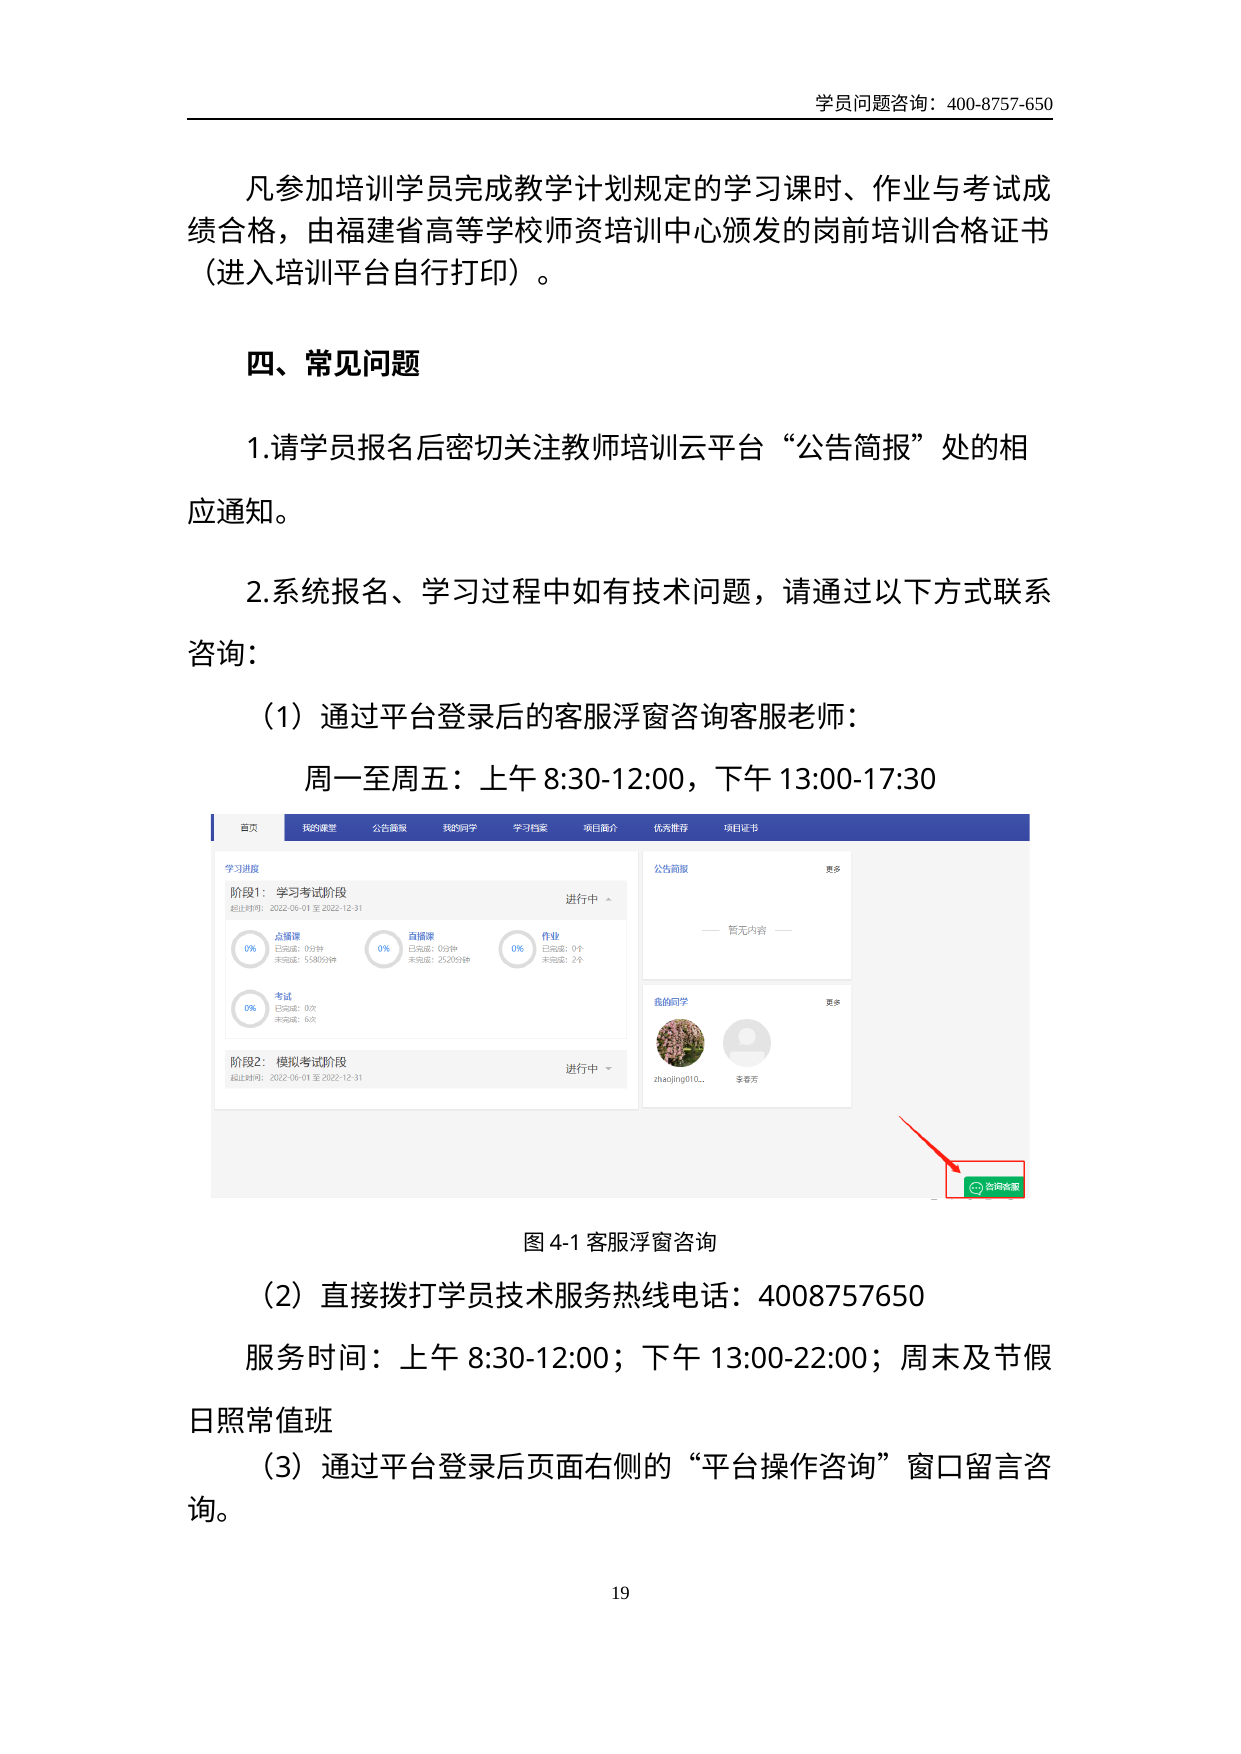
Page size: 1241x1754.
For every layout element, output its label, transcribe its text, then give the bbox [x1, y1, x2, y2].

text （3）通过平台登录后页面右侧的“平台操作咨询”窗口留言咨询。 [187, 1444, 1053, 1529]
text 凡参加培训学员完成教学计划规定的学习课时、作业与考试成绩合格，由福建省高等学校师资培训中心颁发的岗前培训合格证书（进入培训平台自行打印）。 [187, 165, 1053, 292]
text （1）通过平台登录后的客服浮窗咨询客服老师： [187, 677, 1053, 739]
text 2.系统报名、学习过程中如有技术问题，请通过以下方式联系咨询： [187, 552, 1053, 677]
text 四、常见问题 [187, 340, 1053, 383]
text 服务时间：上午8:30-12:00；下午13:00-22:00；周末及节假日照常值班 [187, 1319, 1053, 1444]
picture [210, 814, 1030, 1200]
text （2）直接拨打学员技术服务热线电话：4008757650 [187, 1256, 1053, 1319]
text 周一至周五：上午8:30-12:00，下午13:00-17:30 [187, 739, 1053, 802]
text 1.请学员报名后密切关注教师培训云平台“公告简报”处的相应通知。 [187, 425, 1053, 531]
text 图4-1客服浮窗咨询 [187, 1225, 1053, 1256]
